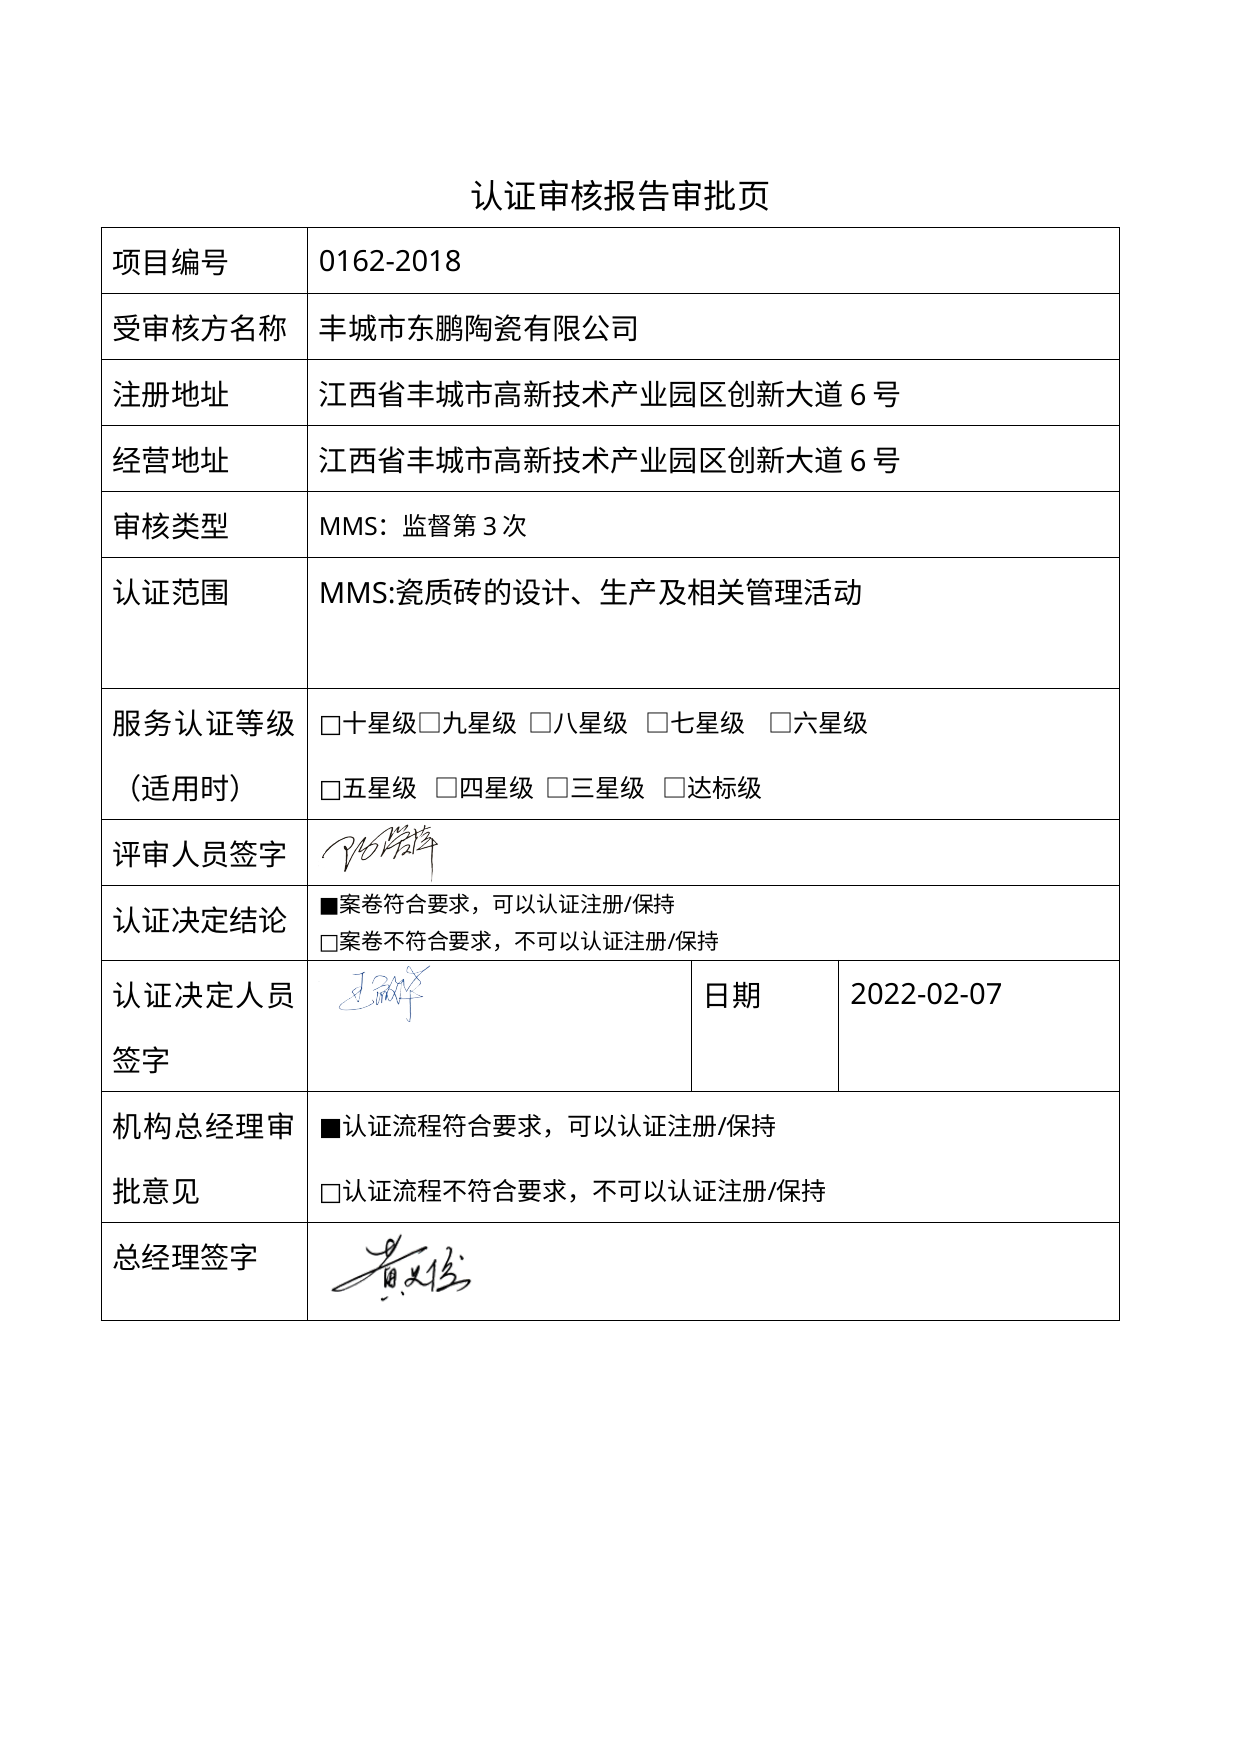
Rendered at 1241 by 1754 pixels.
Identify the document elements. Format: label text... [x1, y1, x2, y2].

picture [318, 820, 444, 883]
table_cell 丰城市东鹏陶瓷有限公司 [308, 294, 1119, 359]
table_cell 认证范围 [102, 558, 307, 688]
table_cell 认证决定人员签字 [102, 961, 307, 1091]
table_cell □十星级□九星级 □八星级 □七星级 □六星级 □五星级 □四星级 □三星级 □达标级 [308, 689, 1119, 819]
table_cell ■认证流程符合要求，可以认证注册/保持 □认证流程不符合要求，不可以认证注册/保持 [308, 1092, 1119, 1222]
table_cell [308, 1223, 1119, 1320]
text 认证审核报告审批页 [112, 162, 1128, 227]
table_cell 认证决定结论 [102, 886, 307, 960]
table_cell 注册地址 [102, 360, 307, 425]
table_cell 江西省丰城市高新技术产业园区创新大道6号 [308, 426, 1119, 491]
picture [318, 1222, 488, 1312]
table_cell MMS：监督第3次 [308, 492, 1119, 557]
table_cell 经营地址 [102, 426, 307, 491]
table_cell 审核类型 [102, 492, 307, 557]
picture [318, 960, 444, 1024]
table_cell MMS:瓷质砖的设计、生产及相关管理活动 [308, 558, 1119, 688]
table_cell ■案卷符合要求，可以认证注册/保持 □案卷不符合要求，不可以认证注册/保持 [308, 886, 1119, 960]
table_cell 江西省丰城市高新技术产业园区创新大道6号 [308, 360, 1119, 425]
table_cell 受审核方名称 [102, 294, 307, 359]
table_cell 2022-02-07 [839, 961, 1119, 1091]
table_cell 评审人员签字 [102, 820, 307, 885]
table_cell [308, 961, 691, 1091]
table_cell 机构总经理审批意见 [102, 1092, 307, 1222]
table_header 项目编号 [102, 228, 307, 293]
table_cell 总经理签字 [102, 1223, 307, 1320]
table_cell 日期 [692, 961, 838, 1091]
table_header 0162-2018 [308, 228, 1119, 293]
table_cell [308, 820, 1119, 885]
table_cell 服务认证等级（适用时） [102, 689, 307, 819]
